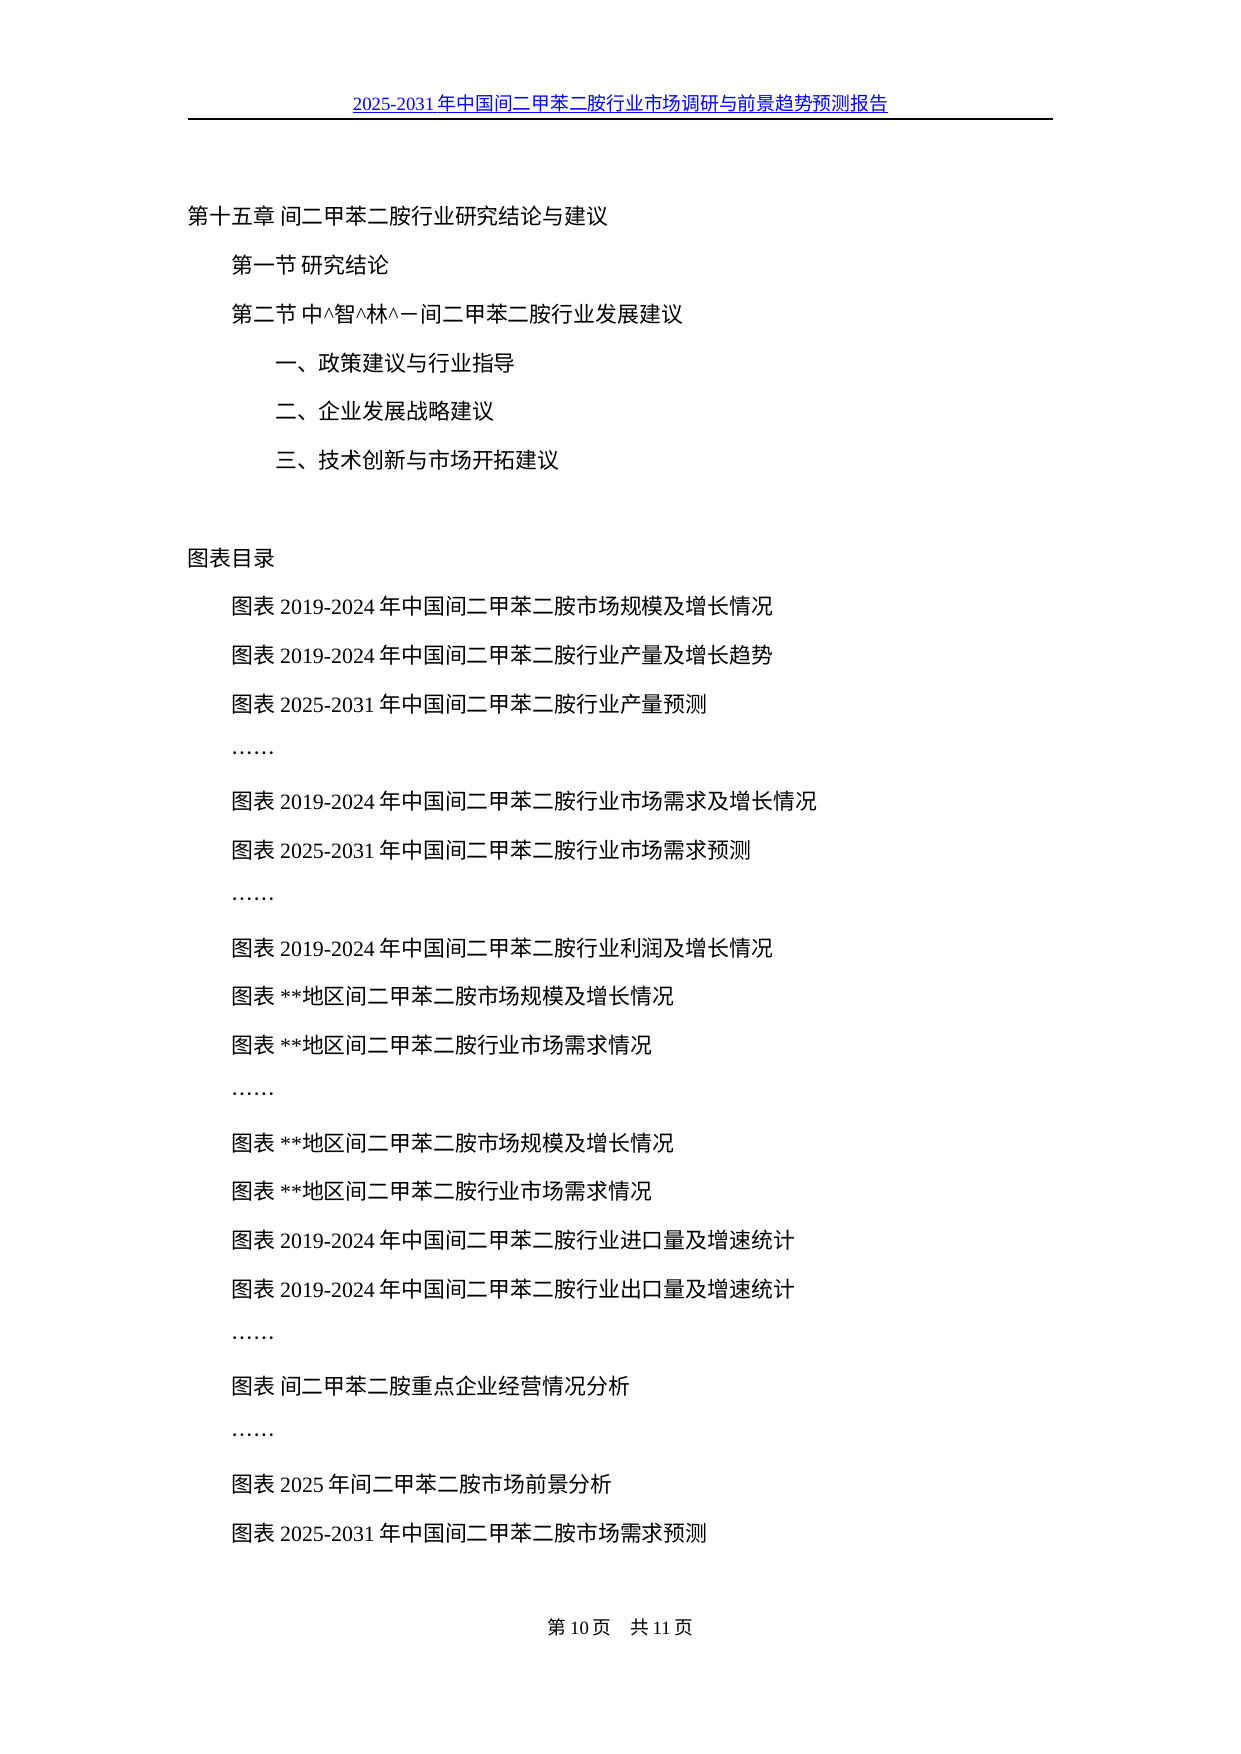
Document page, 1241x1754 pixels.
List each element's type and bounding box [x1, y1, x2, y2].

text [187, 150, 1053, 1548]
